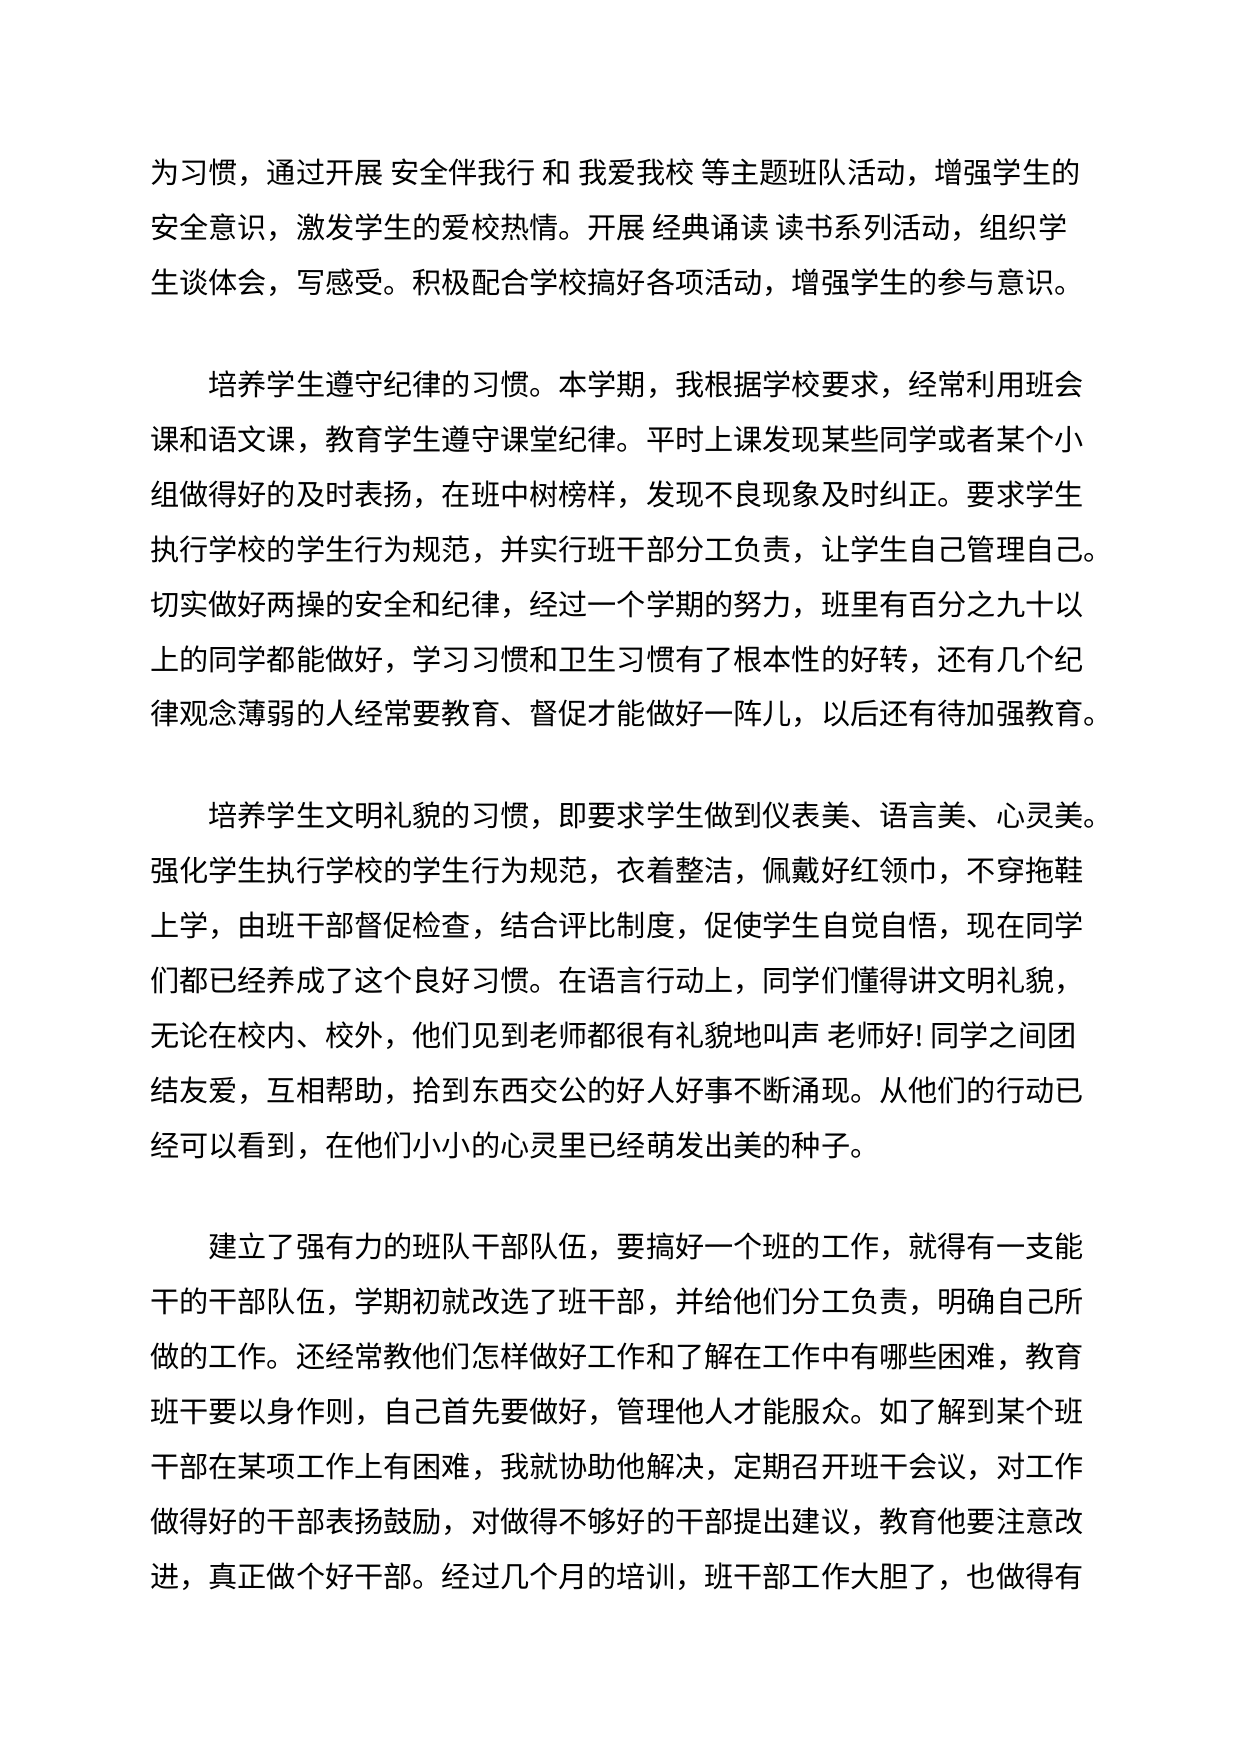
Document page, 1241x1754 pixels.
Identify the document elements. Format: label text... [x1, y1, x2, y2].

text 培养学生文明礼貌的习惯，即要求学生做到仪表美、语言美、心灵美。强化学生执行学校的学生行为规范，衣着整洁，佩戴好红领巾，不穿拖鞋上学，由班干部督促检查，结合评比制度，促使学生自觉自悟，现在同学们都已经养成了这个良好习惯。在语言行动上，同学们懂得讲文明礼貌，无论在校内、校外，他们见到老师都很有礼貌地叫声 老师好! 同学之间团结友爱，互相帮助，拾到东西交公的好人好事不断涌现。从他们的行动已经可以看到，在他们小小的心灵里已经萌发出美的种子。 [150, 793, 1090, 1164]
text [150, 1224, 1090, 1596]
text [150, 150, 1090, 302]
text 培养学生遵守纪律的习惯。本学期，我根据学校要求，经常利用班会课和语文课，教育学生遵守课堂纪律。平时上课发现某些同学或者某个小组做得好的及时表扬，在班中树榜样，发现不良现象及时纠正。要求学生执行学校的学生行为规范，并实行班干部分工负责，让学生自己管理自己。切实做好两操的安全和纪律，经过一个学期的努力，班里有百分之九十以上的同学都能做好，学习习惯和卫生习惯有了根本性的好转，还有几个纪律观念薄弱的人经常要教育、督促才能做好一阵儿，以后还有待加强教育。 [150, 362, 1090, 733]
